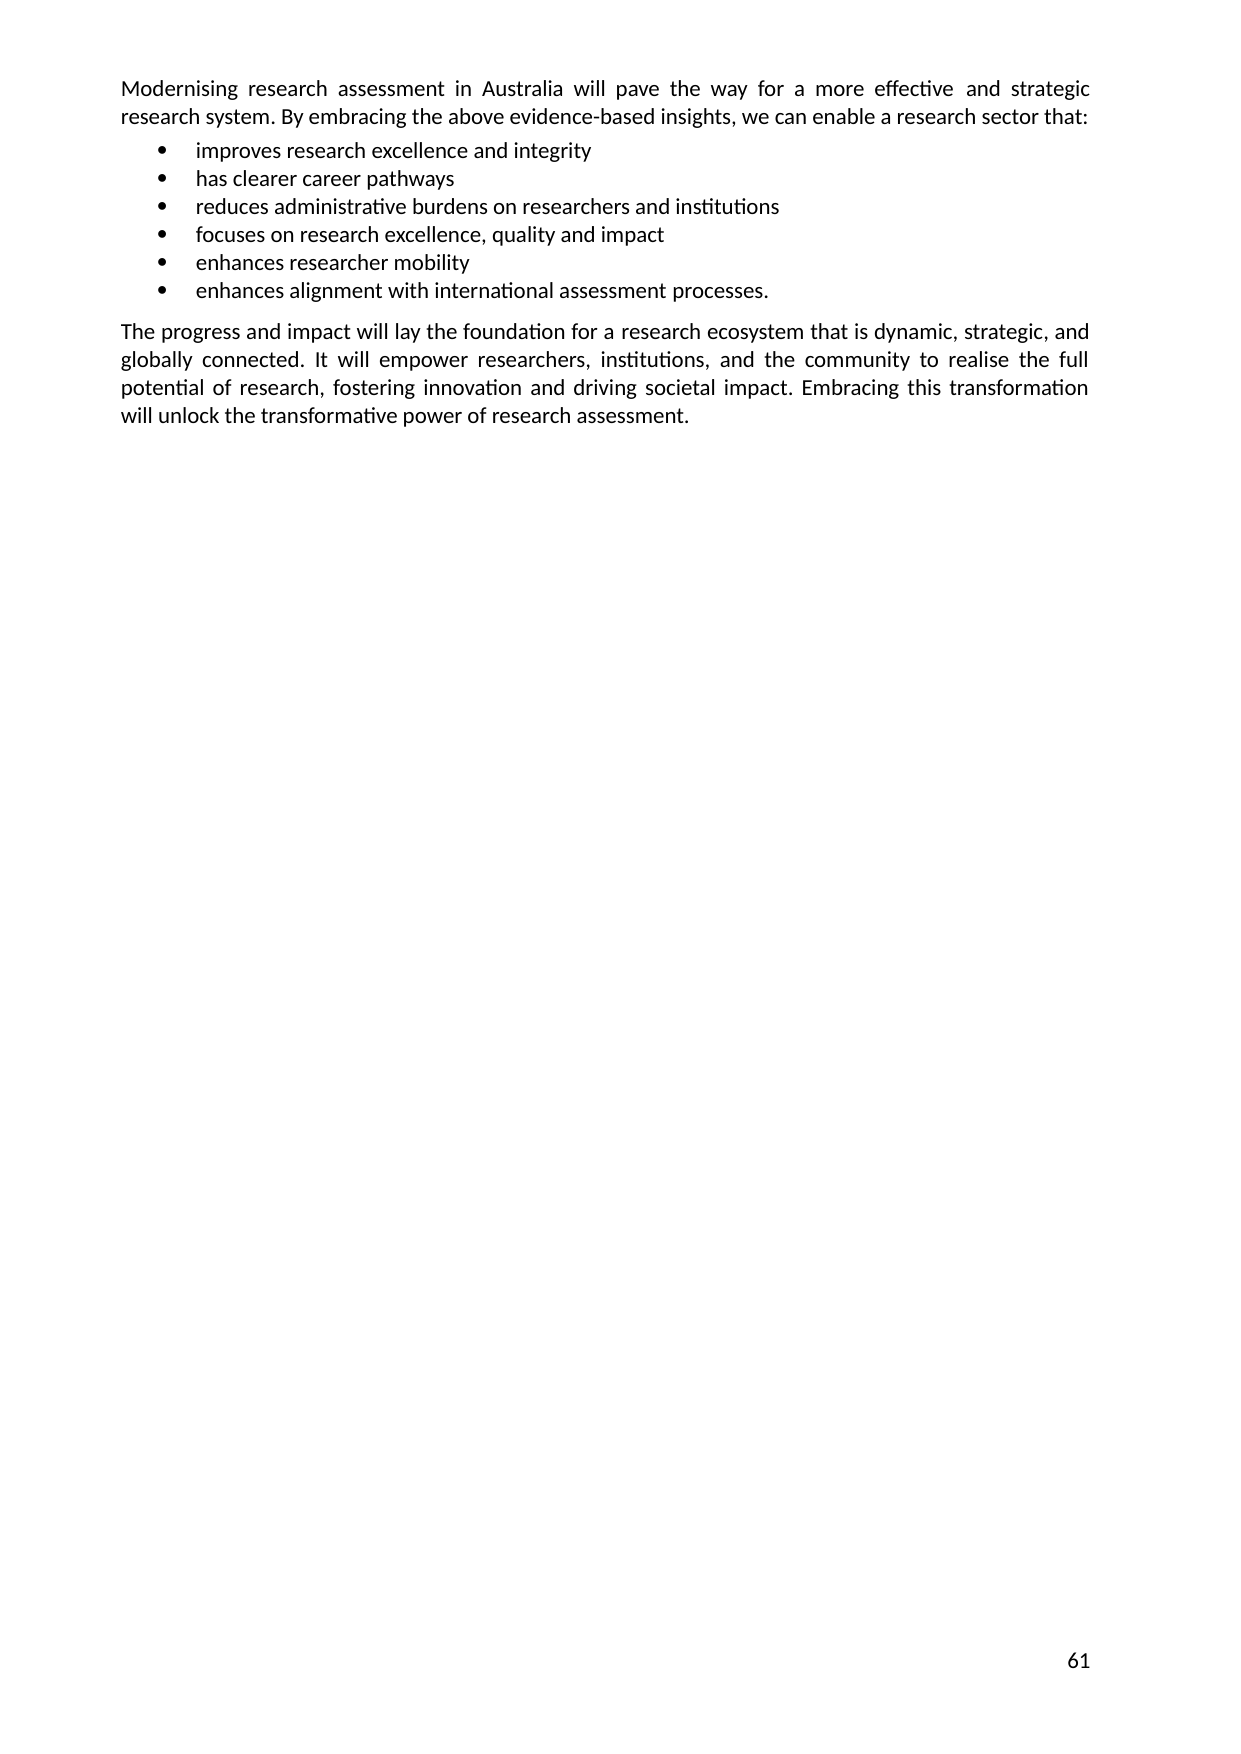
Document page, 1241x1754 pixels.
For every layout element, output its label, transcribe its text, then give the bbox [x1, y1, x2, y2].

text The progress and impact will lay the foundation for a research ecosystem that is dynamic, strategic, and globally connected. It will empower researchers, institutions, and the community to realise the full potential of research, fostering innovation and driving societal impact. Embracing this transformation will unlock the transformative power of research assessment. [121, 317, 1090, 429]
text Modernising research assessment in Australia will pave the way for a more effective and strategic research system. By embracing the above evidence-based insights, we can enable a research sector that: [121, 74, 1090, 130]
list reduces administrative burdens on researchers and institutions [158, 192, 1095, 220]
list has clearer career pathways [158, 164, 1095, 192]
list focuses on research excellence, quality and impact [158, 220, 1095, 248]
list enhances researcher mobility [158, 248, 1095, 276]
list enhances alignment with international assessment processes. [158, 276, 1095, 304]
list improves research excellence and integrity [158, 136, 1095, 164]
